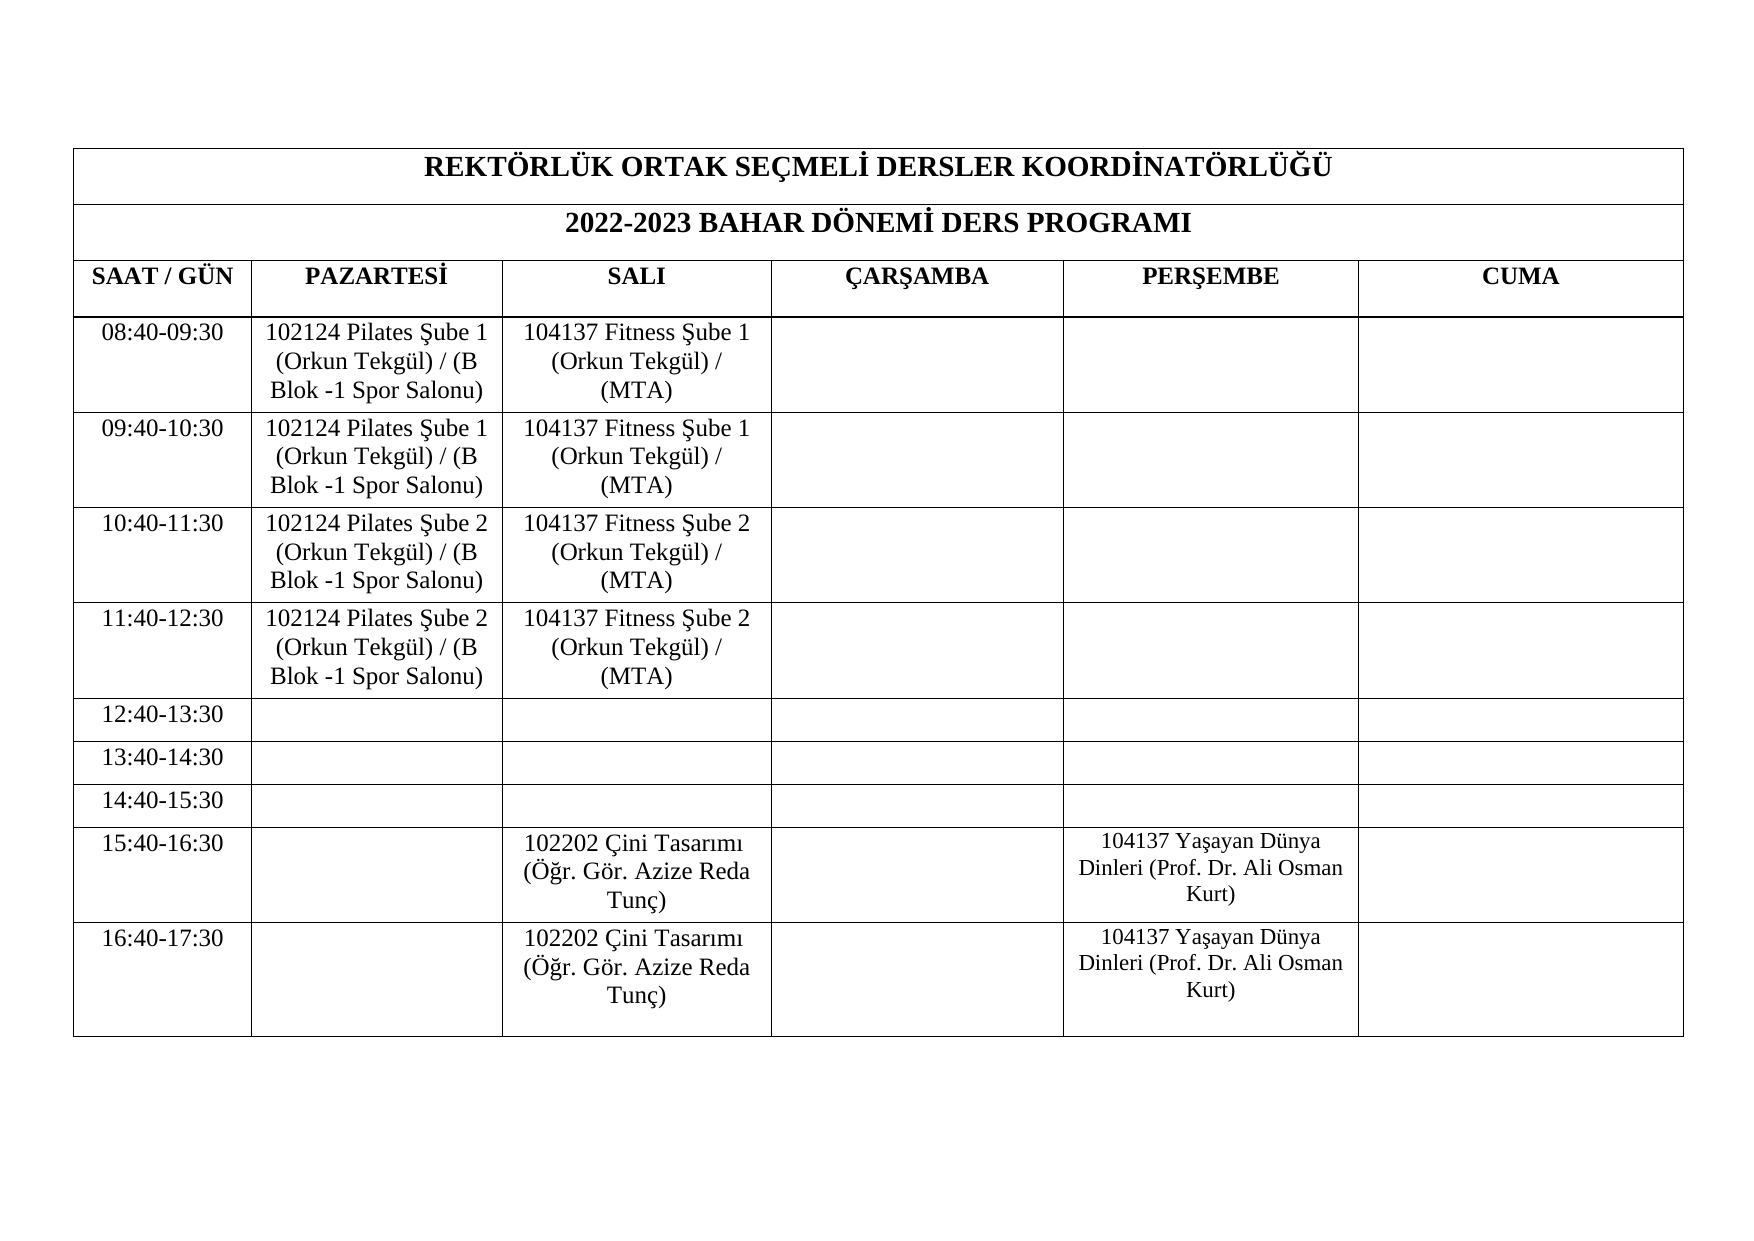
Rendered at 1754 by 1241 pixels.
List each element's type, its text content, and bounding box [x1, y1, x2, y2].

table_cell [1359, 413, 1683, 507]
table_cell 10:40-11:30 [74, 508, 251, 602]
table_cell [1359, 318, 1683, 412]
table_cell [1064, 413, 1358, 507]
table_cell 12:40-13:30 [74, 699, 251, 741]
table_cell [772, 923, 1063, 1036]
table_cell 104137 Fitness Şube 1 (Orkun Tekgül) / (MTA) [503, 413, 771, 507]
table_header REKTÖRLÜK ORTAK SEÇMELİ DERSLER KOORDİNATÖRLÜĞÜ [74, 149, 1683, 204]
table_cell 08:40-09:30 [74, 318, 251, 412]
table_cell [1064, 318, 1358, 412]
table_cell [772, 603, 1063, 698]
table_cell [772, 318, 1063, 412]
table_cell [772, 508, 1063, 602]
table_cell SAAT / GÜN [74, 261, 251, 316]
table_cell [1064, 508, 1358, 602]
table_cell [1064, 785, 1358, 827]
table_cell 13:40-14:30 [74, 742, 251, 784]
table_cell 14:40-15:30 [74, 785, 251, 827]
table_cell CUMA [1359, 261, 1683, 316]
table_cell 16:40-17:30 [74, 923, 251, 1036]
table_cell 09:40-10:30 [74, 413, 251, 507]
table_cell [252, 923, 502, 1036]
table_cell 2022-2023 BAHAR DÖNEMİ DERS PROGRAMI [74, 205, 1683, 260]
table_cell PAZARTESİ [252, 261, 502, 316]
table_cell SALI [503, 261, 771, 316]
table_cell [1359, 785, 1683, 827]
table_cell [1359, 828, 1683, 922]
table_cell [503, 699, 771, 741]
table_cell [252, 699, 502, 741]
table_cell 102124 Pilates Şube 1 (Orkun Tekgül) / (B Blok -1 Spor Salonu) [252, 413, 502, 507]
table_cell 102202 Çini Tasarımı (Öğr. Gör. Azize Reda Tunç) [503, 923, 771, 1036]
table_cell [772, 742, 1063, 784]
table_cell [1064, 603, 1358, 698]
table_cell 104137 Fitness Şube 2 (Orkun Tekgül) / (MTA) [503, 508, 771, 602]
table_cell [252, 828, 502, 922]
table_cell [503, 785, 771, 827]
table_cell 102124 Pilates Şube 2 (Orkun Tekgül) / (B Blok -1 Spor Salonu) [252, 603, 502, 698]
table_cell [772, 699, 1063, 741]
table_cell [1359, 742, 1683, 784]
table_cell [1359, 923, 1683, 1036]
table_cell 104137 Yaşayan Dünya Dinleri (Prof. Dr. Ali Osman Kurt) [1064, 923, 1358, 1036]
table_cell [1359, 508, 1683, 602]
table_cell 102202 Çini Tasarımı (Öğr. Gör. Azize Reda Tunç) [503, 828, 771, 922]
table_cell [503, 742, 771, 784]
table_cell PERŞEMBE [1064, 261, 1358, 316]
table_cell [252, 742, 502, 784]
table_cell [772, 785, 1063, 827]
table_cell [1064, 699, 1358, 741]
table_cell ÇARŞAMBA [772, 261, 1063, 316]
table_cell [772, 828, 1063, 922]
table_cell 104137 Yaşayan Dünya Dinleri (Prof. Dr. Ali Osman Kurt) [1064, 828, 1358, 922]
table_cell 104137 Fitness Şube 2 (Orkun Tekgül) / (MTA) [503, 603, 771, 698]
table_cell 11:40-12:30 [74, 603, 251, 698]
table_cell [1359, 603, 1683, 698]
table_cell 104137 Fitness Şube 1 (Orkun Tekgül) / (MTA) [503, 318, 771, 412]
table_cell 15:40-16:30 [74, 828, 251, 922]
table_cell 102124 Pilates Şube 2 (Orkun Tekgül) / (B Blok -1 Spor Salonu) [252, 508, 502, 602]
table_cell [1359, 699, 1683, 741]
table_cell [252, 785, 502, 827]
table_cell [772, 413, 1063, 507]
table_cell [1064, 742, 1358, 784]
table_cell 102124 Pilates Şube 1 (Orkun Tekgül) / (B Blok -1 Spor Salonu) [252, 318, 502, 412]
